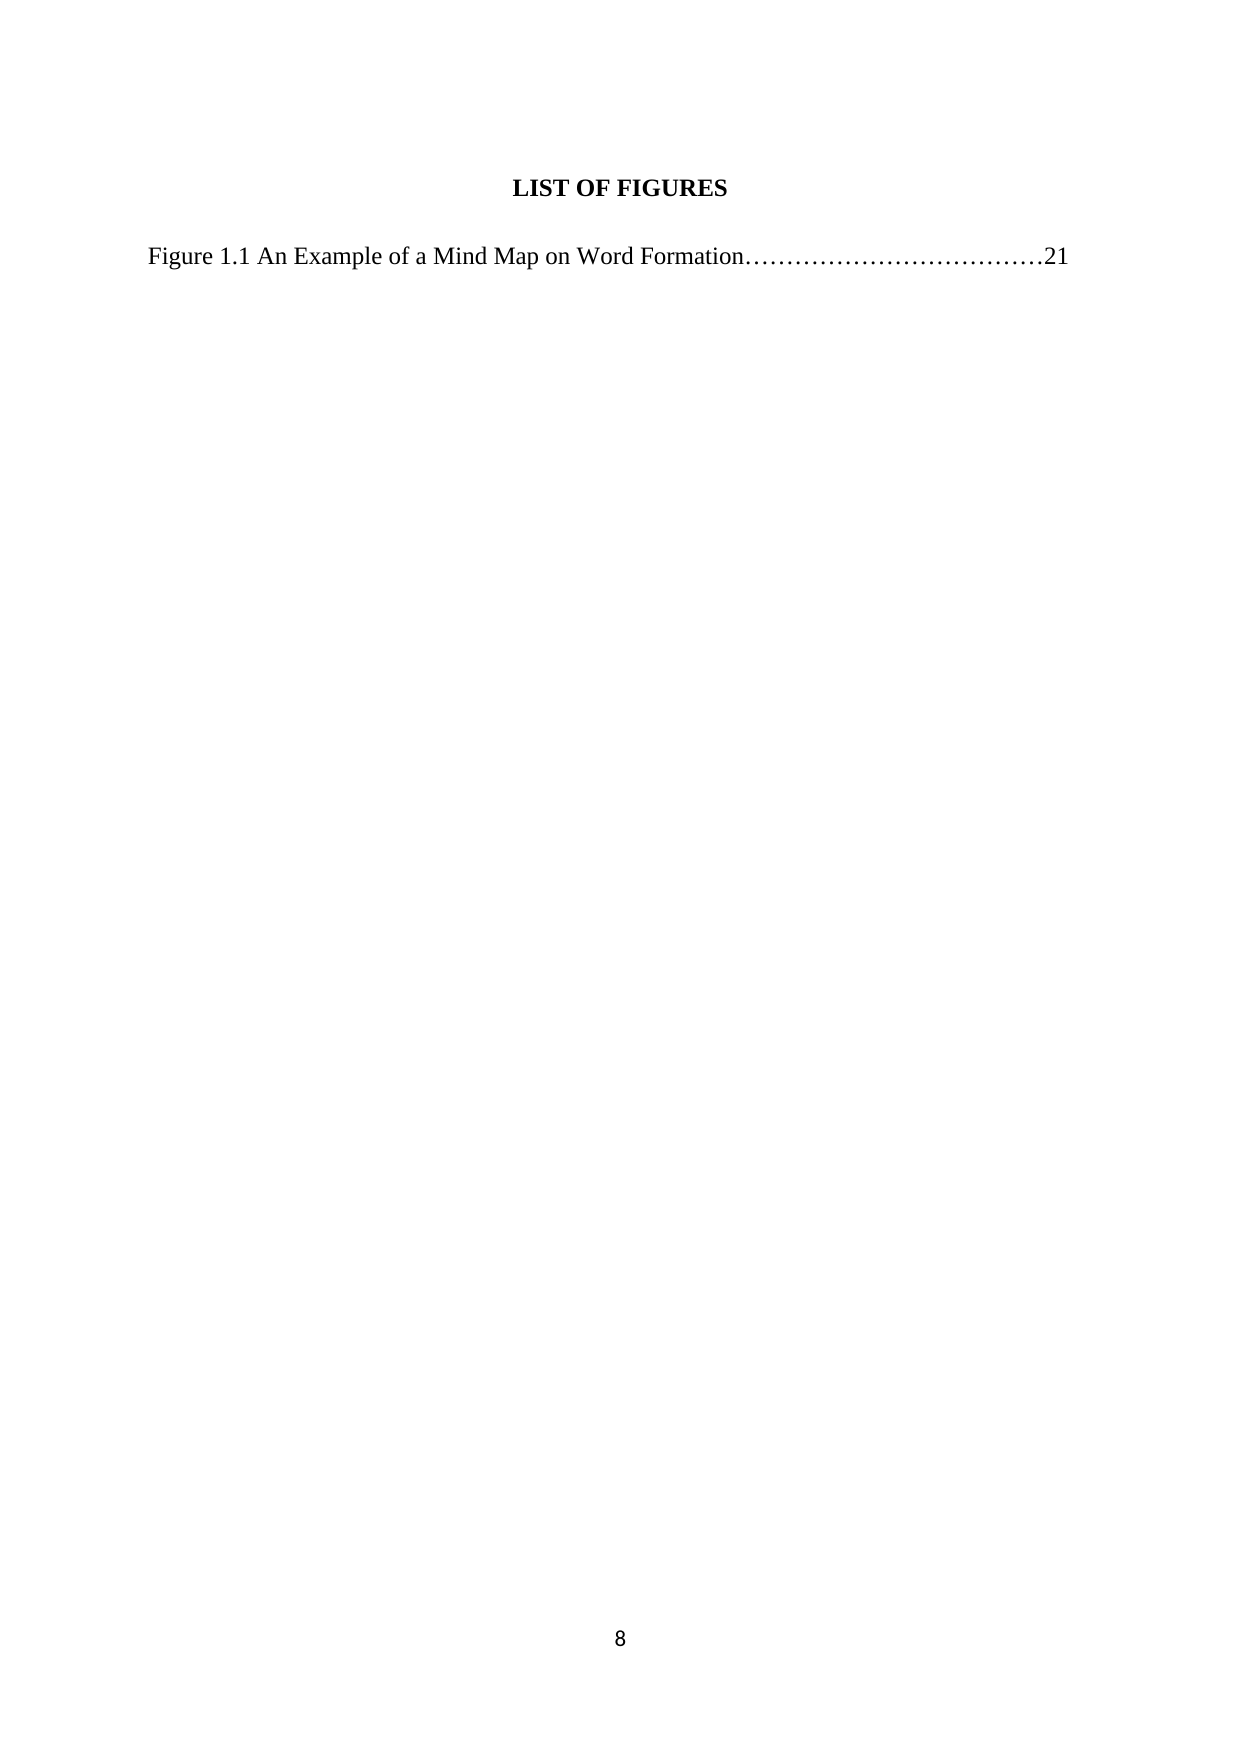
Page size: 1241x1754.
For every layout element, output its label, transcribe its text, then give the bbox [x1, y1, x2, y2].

text Figure 1.1 An Example of a Mind Map on Word Formation………………………………21 [148, 241, 1093, 269]
subtitle LIST OF FIGURES [148, 173, 1093, 201]
